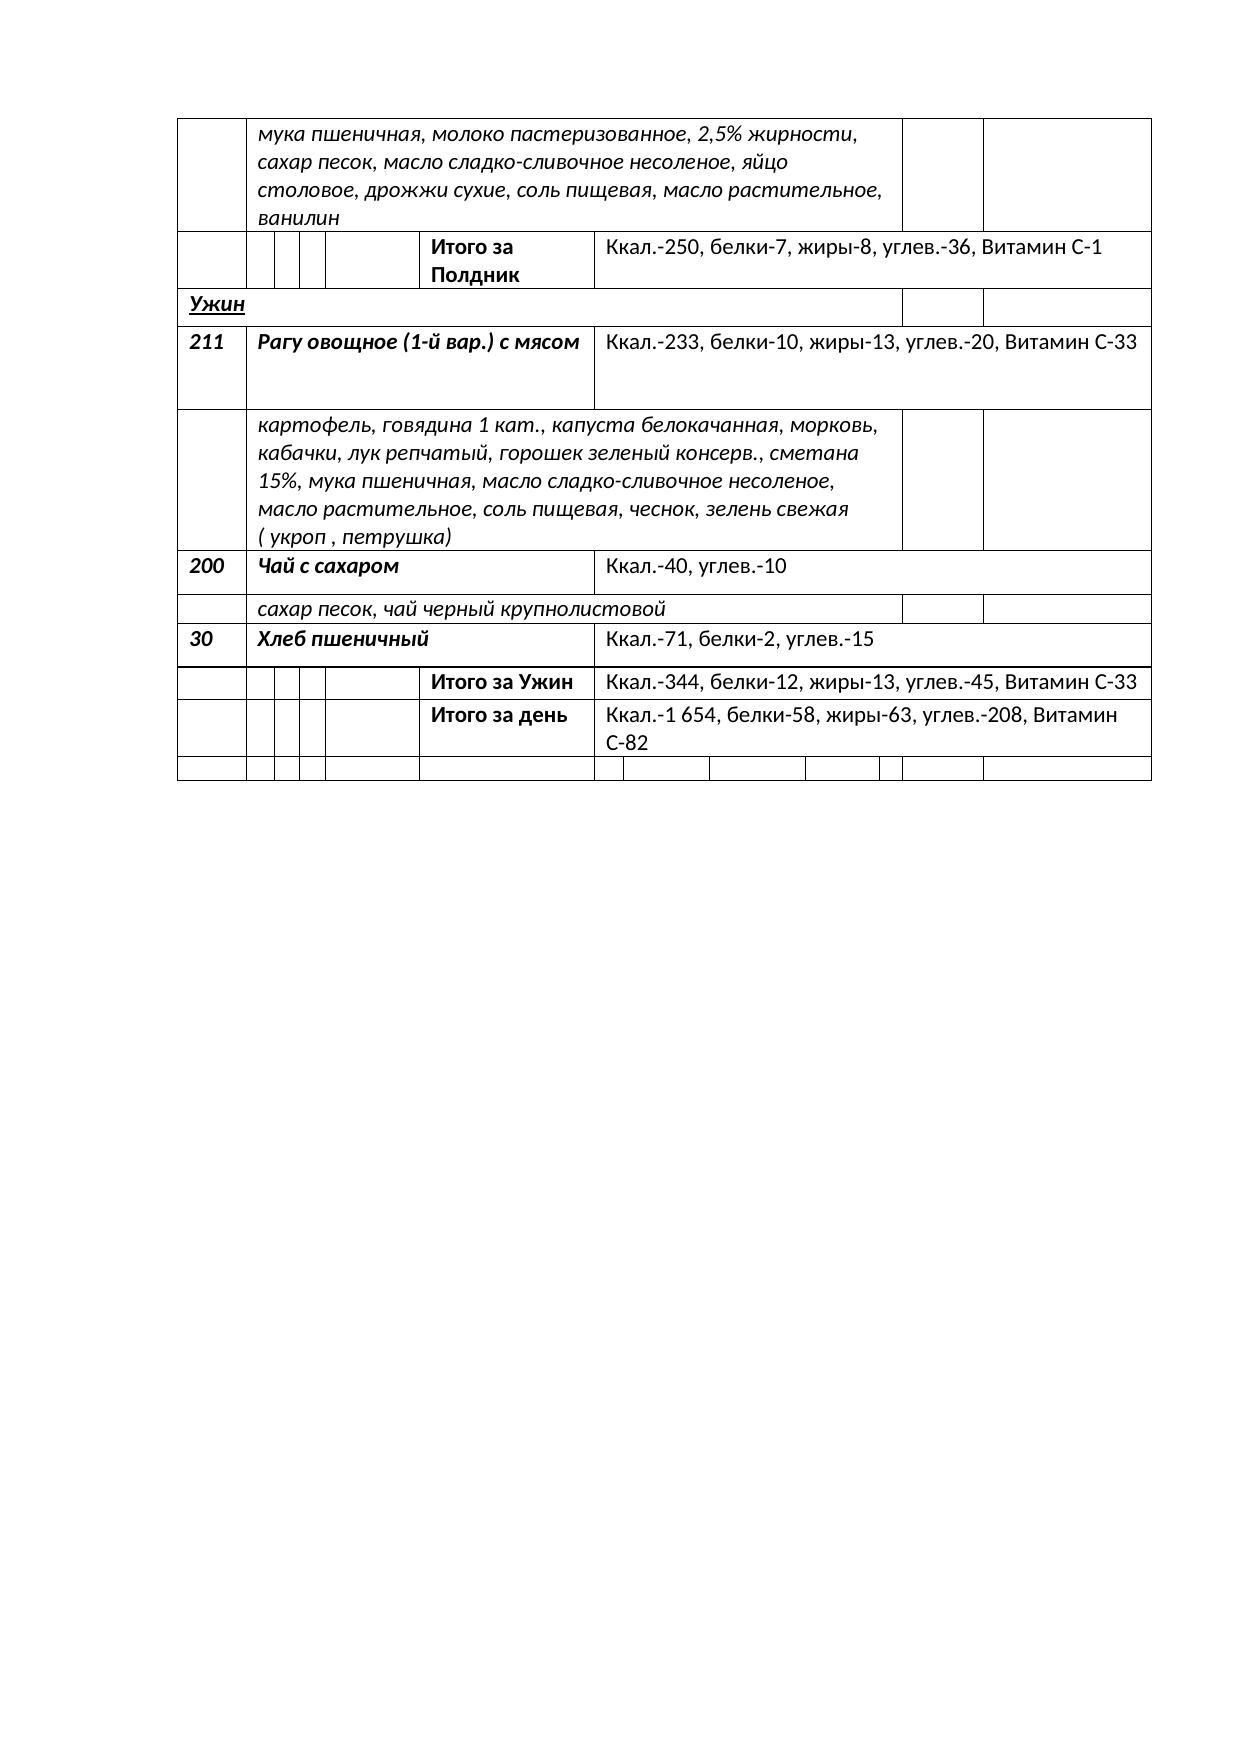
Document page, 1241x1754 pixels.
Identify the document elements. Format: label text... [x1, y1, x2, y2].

table_cell [326, 700, 419, 756]
table_cell [903, 119, 983, 231]
table_cell Итого за Ужин [420, 668, 594, 699]
table_cell 200 [178, 551, 246, 593]
table_cell Ккал.-71, белки-2, углев.-15 [595, 624, 1151, 666]
table_cell [595, 757, 623, 780]
table_cell Ккал.-250, белки-7, жиры-8, углев.-36, Витамин С-1 [595, 232, 1151, 288]
table_cell [806, 757, 879, 780]
table_cell мука пшеничная, молоко пастеризованное, 2,5% жирности, сахар песок, масло сладко-сливочное несоленое, яйцо столовое, дрожжи сухие, соль пищевая, масло растительное, ванилин [247, 119, 902, 231]
table_cell [420, 757, 594, 780]
table_cell Чай с сахаром [247, 551, 594, 593]
table_cell [624, 757, 709, 780]
table_cell [903, 595, 983, 623]
table_cell [178, 700, 246, 756]
table_cell [300, 668, 325, 699]
table_cell [247, 757, 274, 780]
table_cell [178, 595, 246, 623]
table_cell [903, 757, 983, 780]
table_cell 211 [178, 327, 246, 409]
table_cell [275, 668, 299, 699]
table_cell [880, 757, 902, 780]
table_cell картофель, говядина 1 кат., капуста белокачанная, морковь, кабачки, лук репчатый, горошек зеленый консерв., сметана 15%, мука пшеничная, масло сладко-сливочное несоленое, масло растительное, соль пищевая, чеснок, зелень свежая ( укроп , петрушка) [247, 410, 902, 550]
table_cell [326, 757, 419, 780]
table_cell Ккал.-233, белки-10, жиры-13, углев.-20, Витамин С-33 [595, 327, 1151, 409]
table_cell [247, 700, 274, 756]
table_cell [275, 232, 299, 288]
table_cell Хлеб пшеничный [247, 624, 594, 666]
table_cell [326, 232, 419, 288]
table_cell [903, 410, 983, 550]
table_cell [903, 289, 983, 326]
table_cell [178, 232, 246, 288]
table_cell 30 [178, 624, 246, 666]
table_cell [300, 232, 325, 288]
table_cell Рагу овощное (1-й вар.) с мясом [247, 327, 594, 409]
table_cell [178, 119, 246, 231]
table_cell [178, 410, 246, 550]
table_cell Ужин [178, 289, 902, 326]
table_cell [300, 700, 325, 756]
table_cell [984, 119, 1151, 231]
table_cell [984, 595, 1151, 623]
table_cell [247, 232, 274, 288]
table_cell [300, 757, 325, 780]
table_cell [178, 757, 246, 780]
table_cell [984, 757, 1151, 780]
table_cell сахар песок, чай черный крупнолистовой [247, 595, 902, 623]
table_cell [275, 700, 299, 756]
table_cell [178, 668, 246, 699]
table_cell [247, 668, 274, 699]
table_cell [984, 289, 1151, 326]
table_cell [984, 410, 1151, 550]
table_cell [275, 757, 299, 780]
table_cell Ккал.-40, углев.-10 [595, 551, 1151, 593]
table_cell Ккал.-1 654, белки-58, жиры-63, углев.-208, Витамин С-82 [595, 700, 1151, 756]
table_cell Итого за день [420, 700, 594, 756]
table_cell Ккал.-344, белки-12, жиры-13, углев.-45, Витамин С-33 [595, 668, 1151, 699]
table_cell [326, 668, 419, 699]
table_cell [710, 757, 805, 780]
table_cell Итого за Полдник [420, 232, 594, 288]
